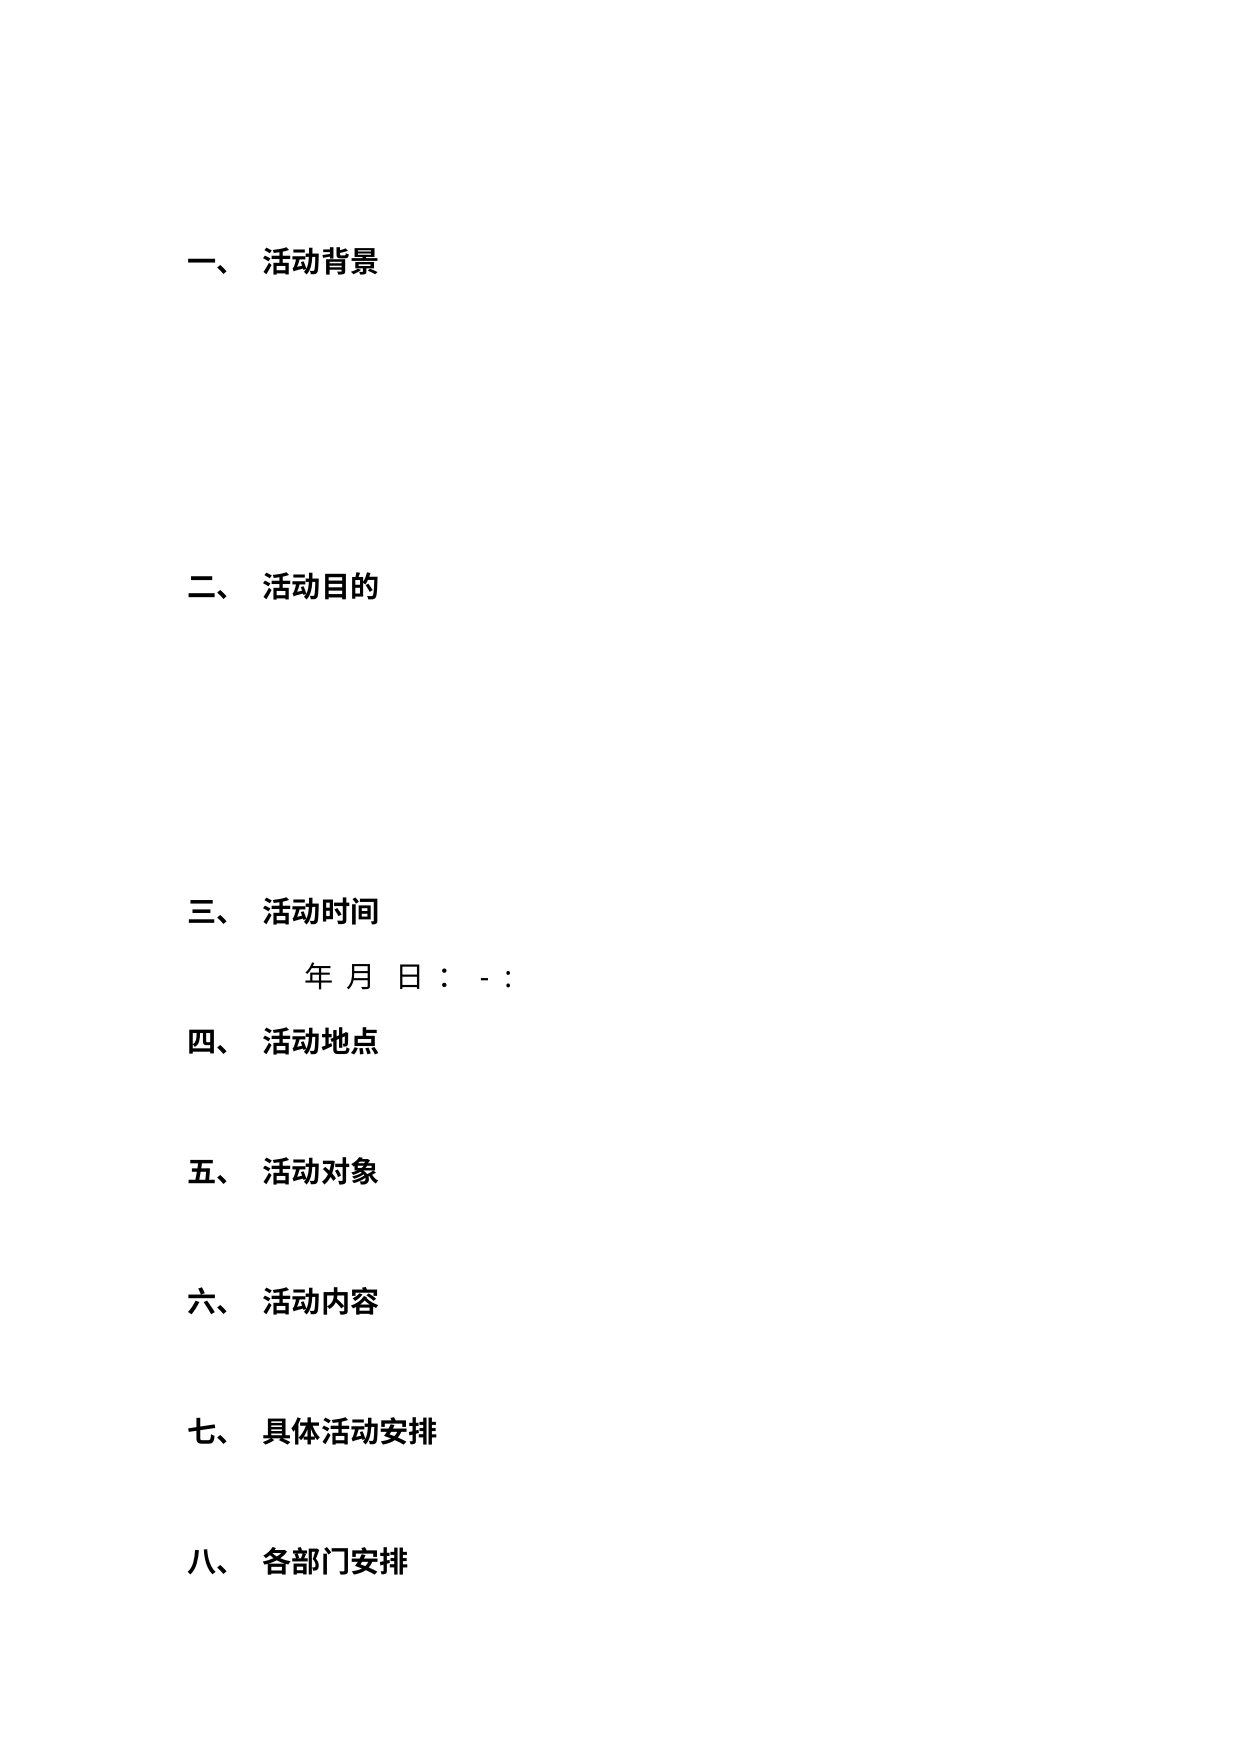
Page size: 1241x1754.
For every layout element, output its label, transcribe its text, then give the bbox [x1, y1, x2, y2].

list 活动地点 [187, 1007, 1053, 1072]
list 活动内容 [187, 1267, 1053, 1332]
list 年 月 日 ： - : [187, 942, 1053, 1007]
list 活动对象 [187, 1137, 1053, 1202]
list 活动背景 [187, 227, 1053, 292]
list 活动时间 [187, 877, 1053, 942]
list 活动目的 [187, 552, 1053, 617]
list 各部门安排 [187, 1527, 1053, 1592]
list 具体活动安排 [187, 1397, 1053, 1462]
